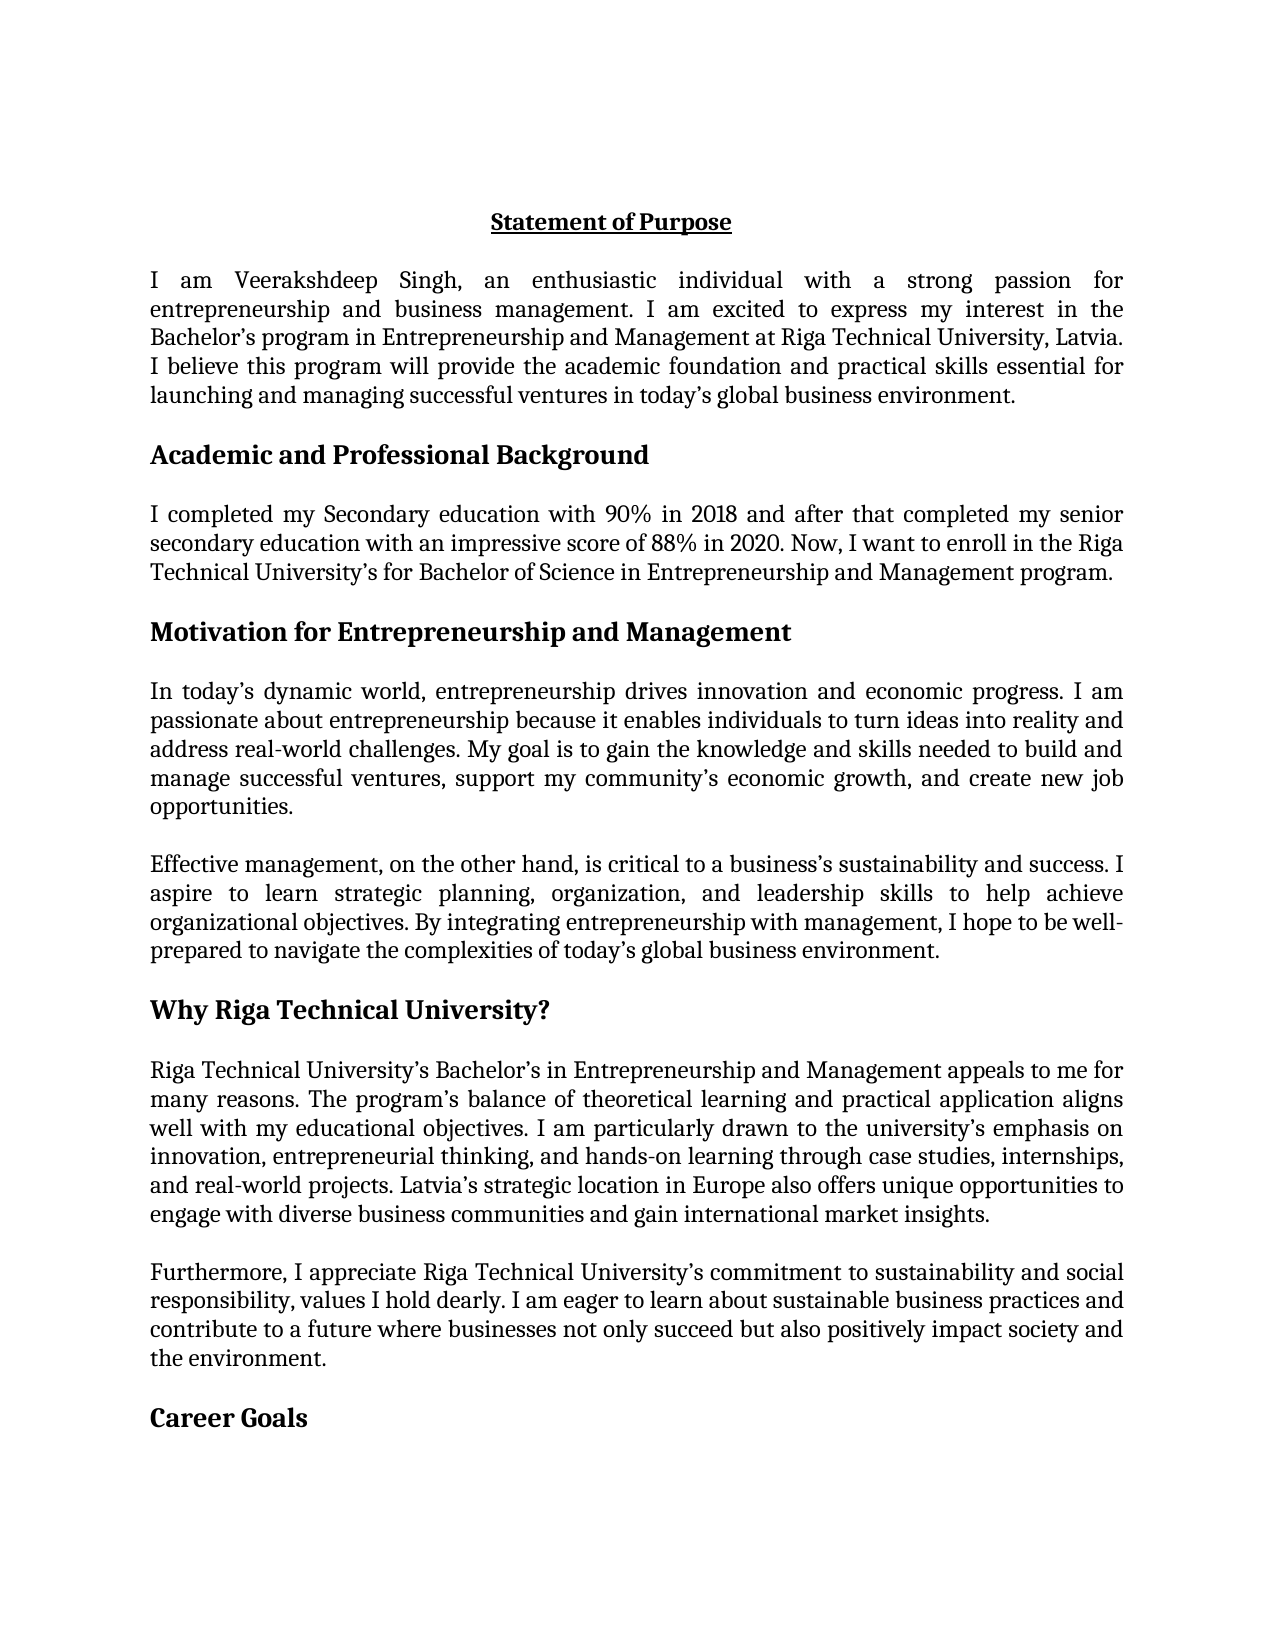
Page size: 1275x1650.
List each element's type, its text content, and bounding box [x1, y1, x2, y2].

text Motivation for Entrepreneurship and Management [150, 616, 1125, 648]
text In today’s dynamic world, entrepreneurship drives innovation and economic progress. I am passionate about entrepreneurship because it enables individuals to turn ideas into reality and address real-world challenges. My goal is to gain the knowledge and skills needed to build and manage successful ventures, support my community’s economic growth, and create new job opportunities. [150, 677, 1125, 821]
text I completed my Secondary education with 90% in 2018 and after that completed my senior secondary education with an impressive score of 88% in 2020. Now, I want to enroll in the Riga Technical University’s for Bachelor of Science in Entrepreneurship and Management program. [150, 500, 1125, 587]
text Statement of Purpose [150, 208, 1125, 237]
text Furthermore, I appreciate Riga Technical University’s commitment to sustainability and social responsibility, values I hold dearly. I am eager to learn about sustainable business practices and contribute to a future where businesses not only succeed but also positively impact society and the environment. [150, 1258, 1125, 1373]
text Career Goals [150, 1402, 1125, 1434]
text Why Riga Technical University? [150, 994, 1125, 1027]
text Riga Technical University’s Bachelor’s in Entrepreneurship and Management appeals to me for many reasons. The program’s balance of theoretical learning and practical application aligns well with my educational objectives. I am particularly drawn to the university’s emphasis on innovation, entrepreneurial thinking, and hands-on learning through case studies, internships, and real-world projects. Latvia’s strategic location in Europe also offers unique opportunities to engage with diverse business communities and gain international market insights. [150, 1056, 1125, 1228]
text Academic and Professional Background [150, 439, 1125, 471]
text Effective management, on the other hand, is critical to a business’s sustainability and success. I aspire to learn strategic planning, organization, and leadership skills to help achieve organizational objectives. By integrating entrepreneurship with management, I hope to be well-prepared to navigate the complexities of today’s global business environment. [150, 850, 1125, 965]
text I am Veerakshdeep Singh, an enthusiastic individual with a strong passion for entrepreneurship and business management. I am excited to express my interest in the Bachelor’s program in Entrepreneurship and Management at Riga Technical University, Latvia. I believe this program will provide the academic foundation and practical skills essential for launching and managing successful ventures in today’s global business environment. [150, 266, 1125, 409]
